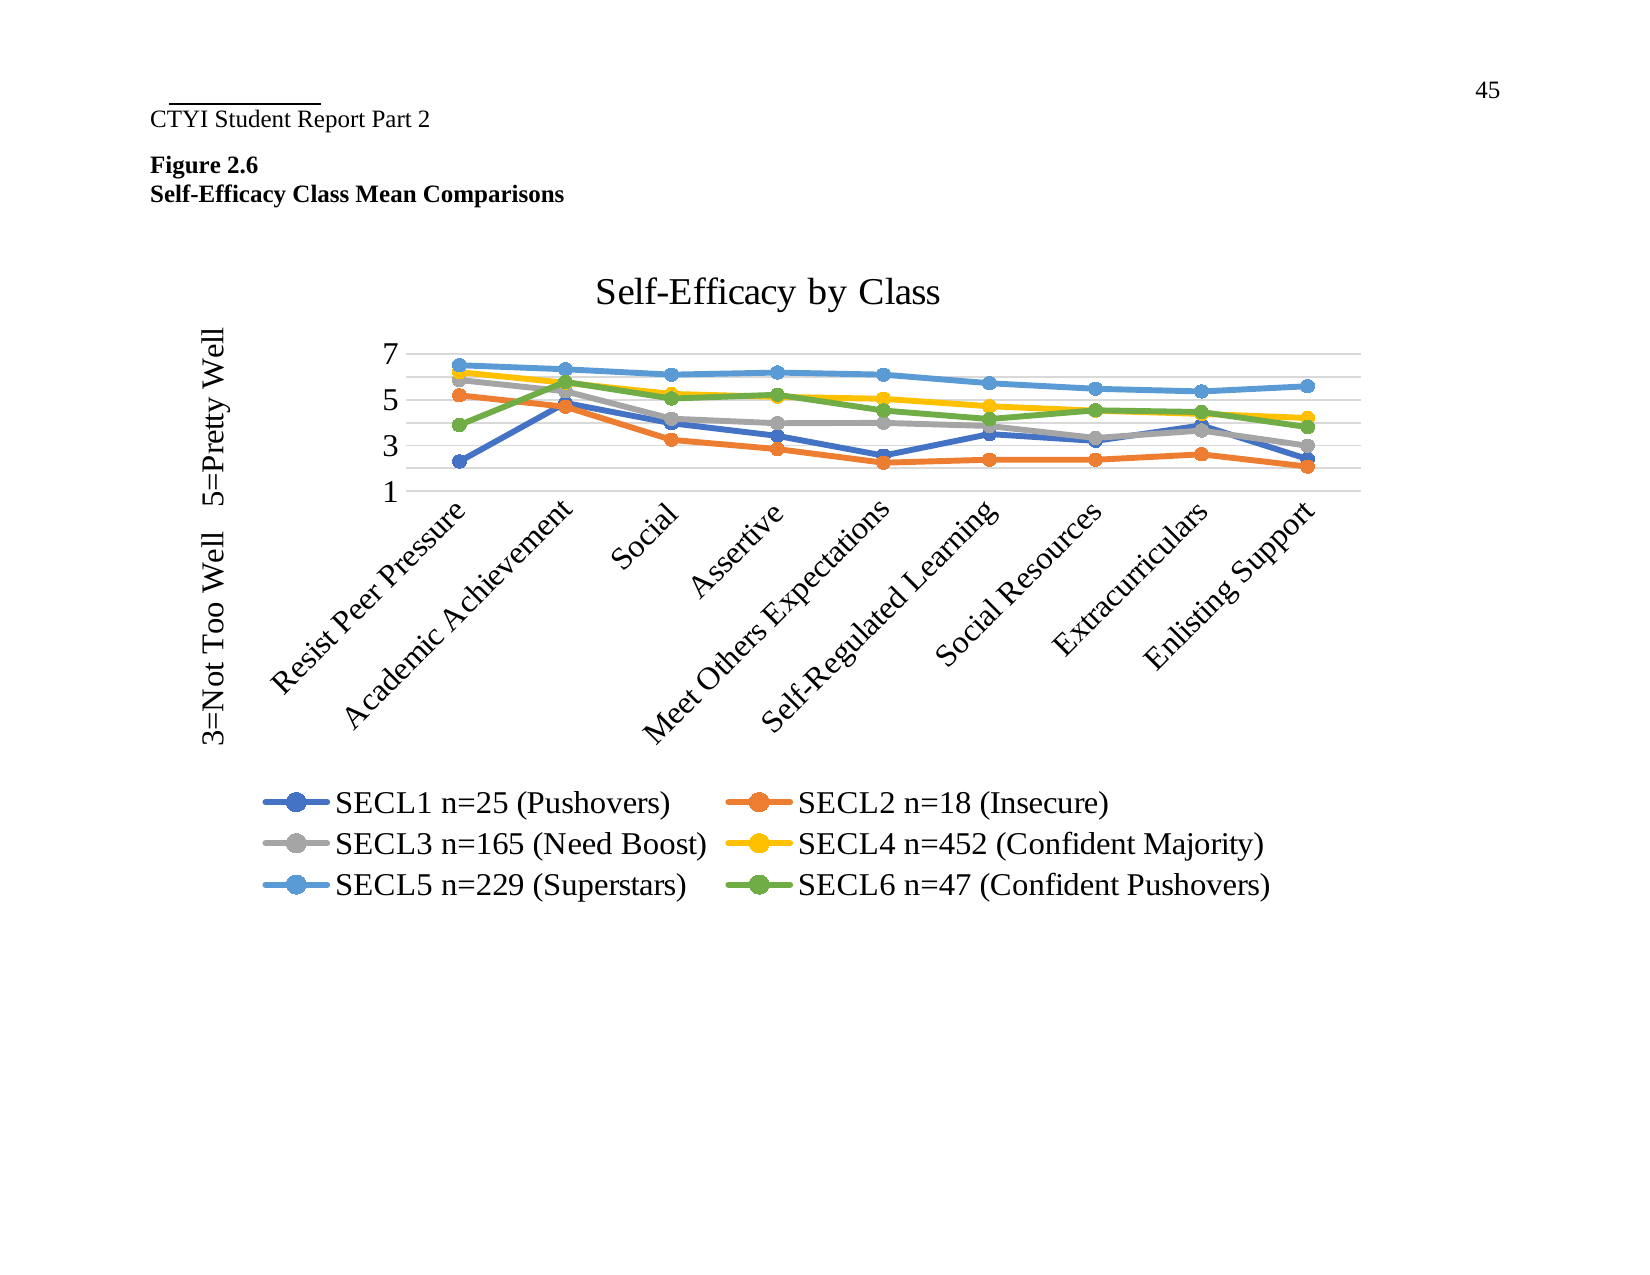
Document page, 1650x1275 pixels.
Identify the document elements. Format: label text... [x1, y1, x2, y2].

text Self-Efficacy Class Mean Comparisons [150, 179, 1500, 207]
text Figure 2.6 [150, 150, 1500, 179]
